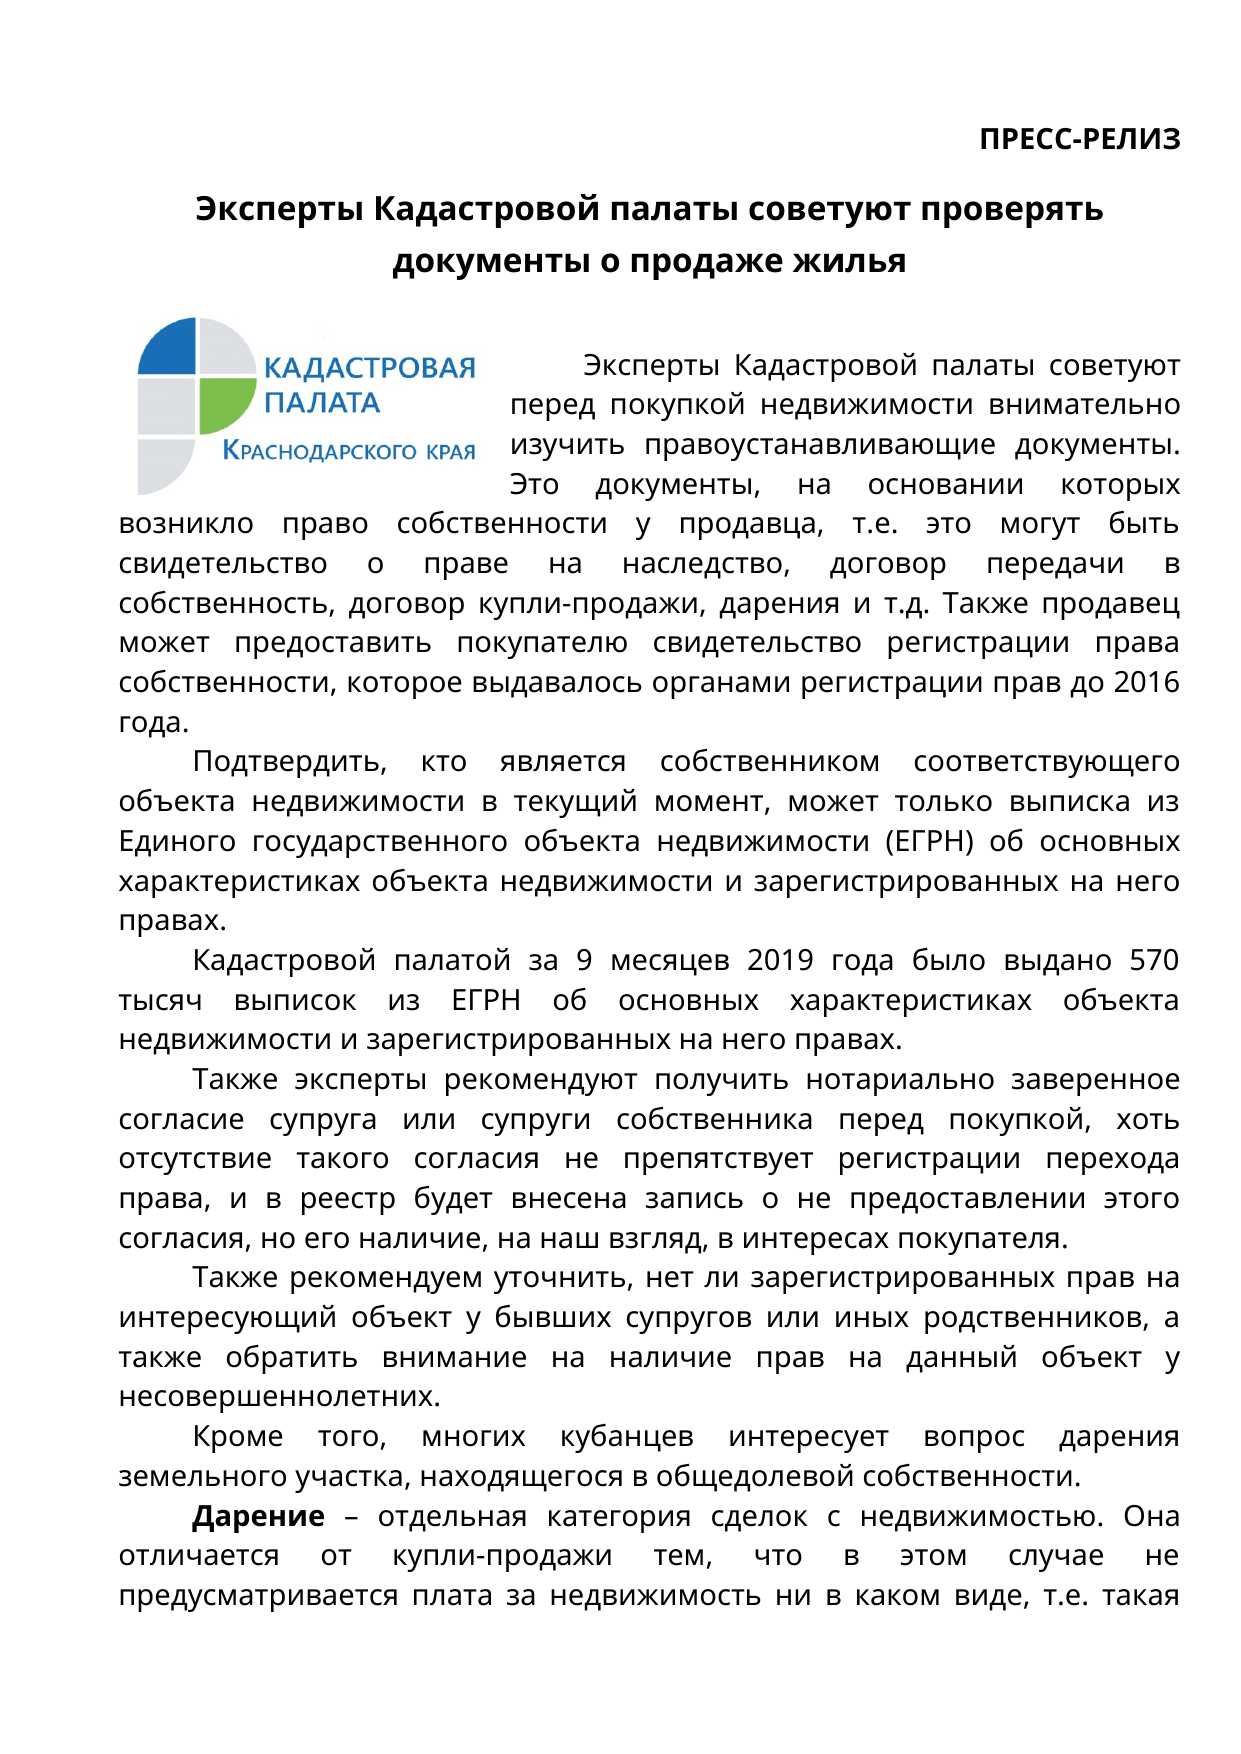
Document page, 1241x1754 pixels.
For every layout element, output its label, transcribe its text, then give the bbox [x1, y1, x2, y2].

text Также эксперты рекомендуют получить нотариально заверенное согласие супруга или супруги собственника перед покупкой, хоть отсутствие такого согласия не препятствует регистрации перехода права, и в реестр будет внесена запись о не предоставлении этого согласия, но его наличие, на наш взгляд, в интересах покупателя. [118, 1058, 1181, 1257]
picture [131, 315, 491, 494]
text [118, 1495, 1181, 1614]
text ПРЕСС-РЕЛИЗ [118, 118, 1181, 158]
text Эксперты Кадастровой палаты советуют перед покупкой недвижимости внимательно изучить правоустанавливающие документы. Это документы, на основании которых возникло право собственности у продавца, т.е. это могут быть свидетельство о праве на наследство, договор передачи в собственность, договор купли-продажи, дарения и т.д. Также продавец может предоставить покупателю свидетельство регистрации права собственности, которое выдавалось органами регистрации прав до 2016 года. [118, 344, 1181, 741]
text Подтвердить, кто является собственником соответствующего объекта недвижимости в текущий момент, может только выписка из Единого государственного объекта недвижимости (ЕГРН) об основных характеристиках объекта недвижимости и зарегистрированных на него правах. [118, 741, 1181, 939]
text Кроме того, многих кубанцев интересует вопрос дарения земельного участка, находящегося в общедолевой собственности. [118, 1415, 1181, 1495]
text Также рекомендуем уточнить, нет ли зарегистрированных прав на интересующий объект у бывших супругов или иных родственников, а также обратить внимание на наличие прав на данный объект у несовершеннолетних. [118, 1257, 1181, 1415]
text Кадастровой палатой за 9 месяцев 2019 года было выдано 570 тысяч выписок из ЕГРН об основных характеристиках объекта недвижимости и зарегистрированных на него правах. [118, 939, 1181, 1058]
text Эксперты Кадастровой палаты советуют проверять документы о продаже жилья [118, 184, 1181, 282]
